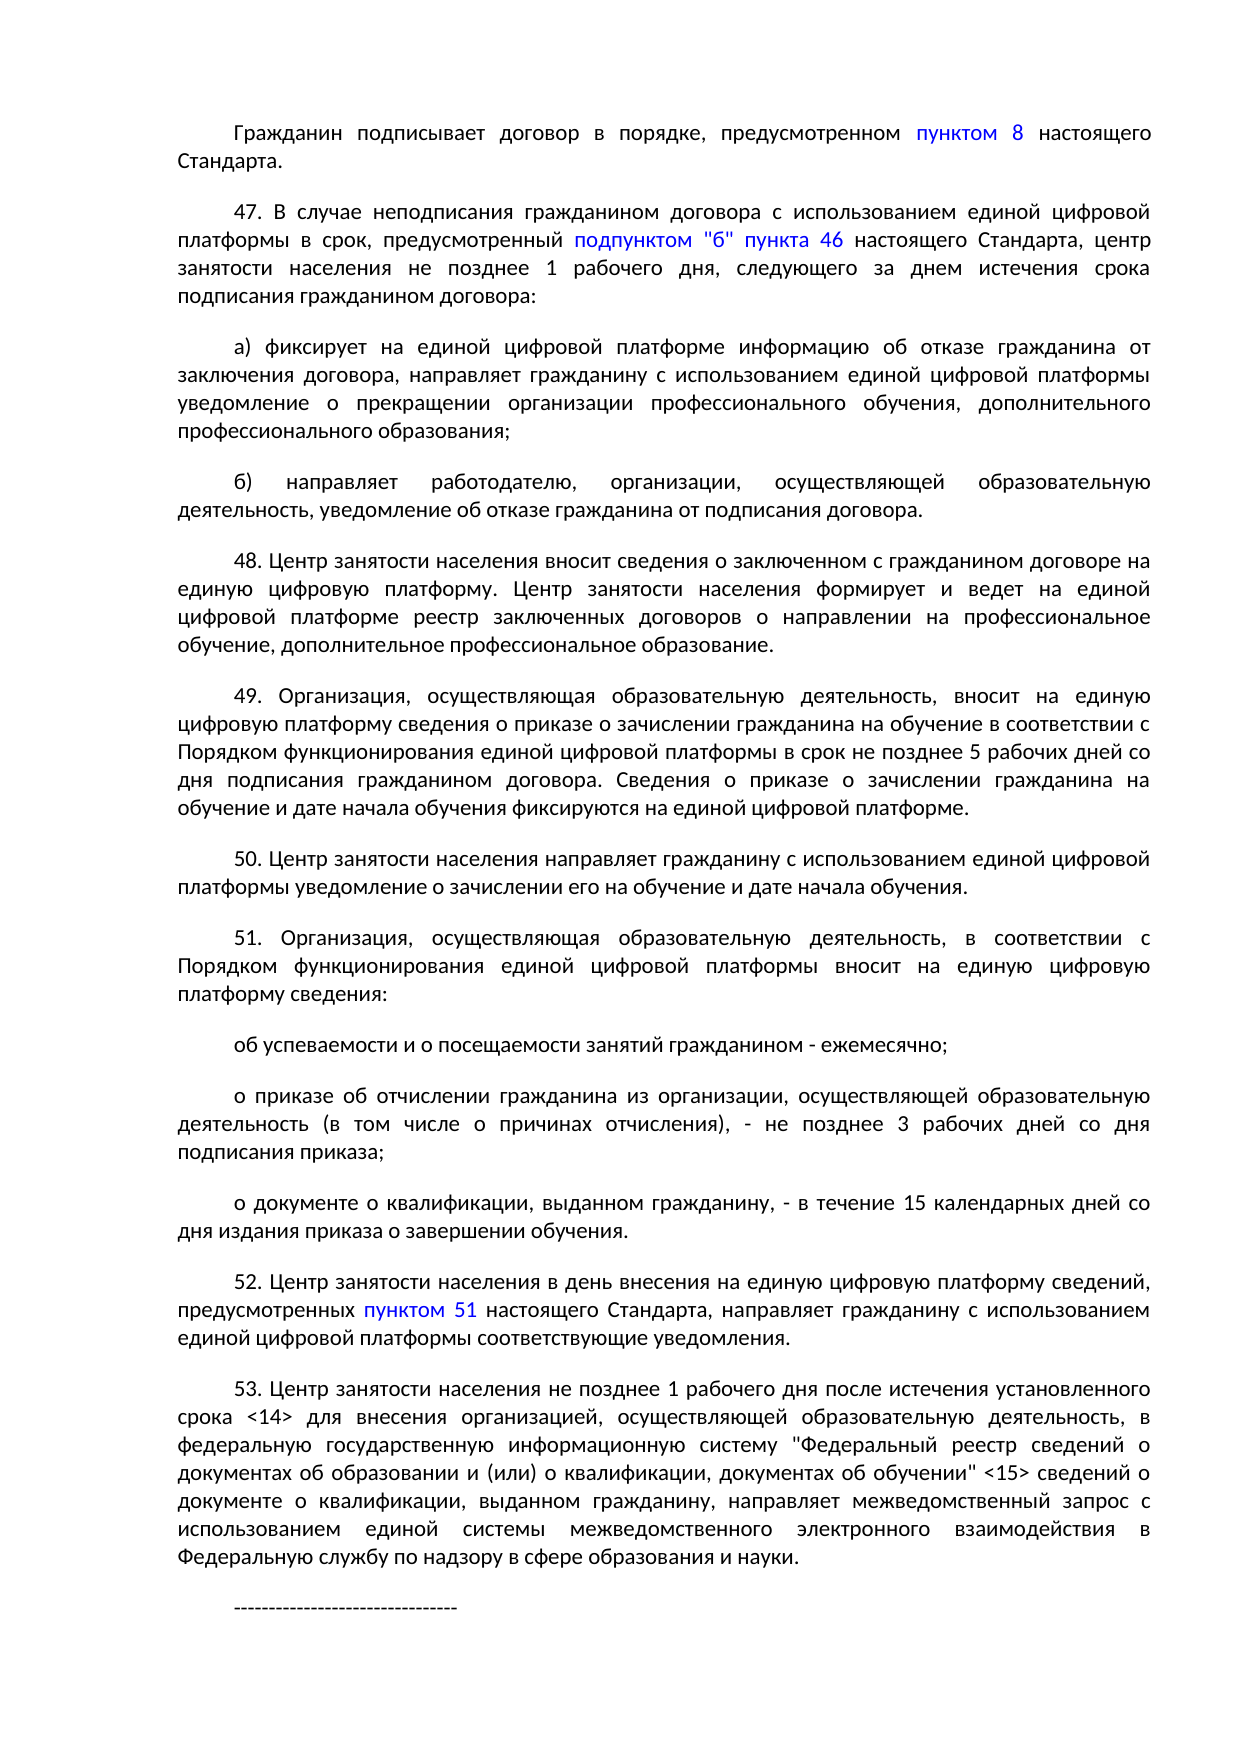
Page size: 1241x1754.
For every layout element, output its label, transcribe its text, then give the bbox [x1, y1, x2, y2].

text 47. В случае неподписания гражданином договора с использованием единой цифровой платформы в срок, предусмотренный подпунктом "б" пункта 46 настоящего Стандарта, центр занятости населения не позднее 1 рабочего дня, следующего за днем истечения срока подписания гражданином договора: [177, 197, 1152, 309]
text 50. Центр занятости населения направляет гражданину с использованием единой цифровой платформы уведомление о зачислении его на обучение и дате начала обучения. [177, 844, 1152, 900]
text 52. Центр занятости населения в день внесения на единую цифровую платформу сведений, предусмотренных пунктом 51 настоящего Стандарта, направляет гражданину с использованием единой цифровой платформы соответствующие уведомления. [177, 1267, 1152, 1351]
text о документе о квалификации, выданном гражданину, - в течение 15 календарных дней со дня издания приказа о завершении обучения. [177, 1188, 1152, 1244]
text 53. Центр занятости населения не позднее 1 рабочего дня после истечения установленного срока <14> для внесения организацией, осуществляющей образовательную деятельность, в федеральную государственную информационную систему "Федеральный реестр сведений о документах об образовании и (или) о квалификации, документах об обучении" <15> сведений о документе о квалификации, выданном гражданину, направляет межведомственный запрос с использованием единой системы межведомственного электронного взаимодействия в Федеральную службу по надзору в сфере образования и науки. [177, 1374, 1152, 1570]
text -------------------------------- [177, 1593, 1152, 1621]
text Гражданин подписывает договор в порядке, предусмотренном пунктом 8 настоящего Стандарта. [177, 118, 1152, 174]
text 48. Центр занятости населения вносит сведения о заключенном с гражданином договоре на единую цифровую платформу. Центр занятости населения формирует и ведет на единой цифровой платформе реестр заключенных договоров о направлении на профессиональное обучение, дополнительное профессиональное образование. [177, 546, 1152, 658]
text б) направляет работодателю, организации, осуществляющей образовательную деятельность, уведомление об отказе гражданина от подписания договора. [177, 467, 1152, 523]
text о приказе об отчислении гражданина из организации, осуществляющей образовательную деятельность (в том числе о причинах отчисления), - не позднее 3 рабочих дней со дня подписания приказа; [177, 1081, 1152, 1165]
text а) фиксирует на единой цифровой платформе информацию об отказе гражданина от заключения договора, направляет гражданину с использованием единой цифровой платформы уведомление о прекращении организации профессионального обучения, дополнительного профессионального образования; [177, 332, 1152, 444]
text 51. Организация, осуществляющая образовательную деятельность, в соответствии с Порядком функционирования единой цифровой платформы вносит на единую цифровую платформу сведения: [177, 923, 1152, 1007]
text 49. Организация, осуществляющая образовательную деятельность, вносит на единую цифровую платформу сведения о приказе о зачислении гражданина на обучение в соответствии с Порядком функционирования единой цифровой платформы в срок не позднее 5 рабочих дней со дня подписания гражданином договора. Сведения о приказе о зачислении гражданина на обучение и дате начала обучения фиксируются на единой цифровой платформе. [177, 681, 1152, 821]
text об успеваемости и о посещаемости занятий гражданином - ежемесячно; [177, 1030, 1152, 1058]
